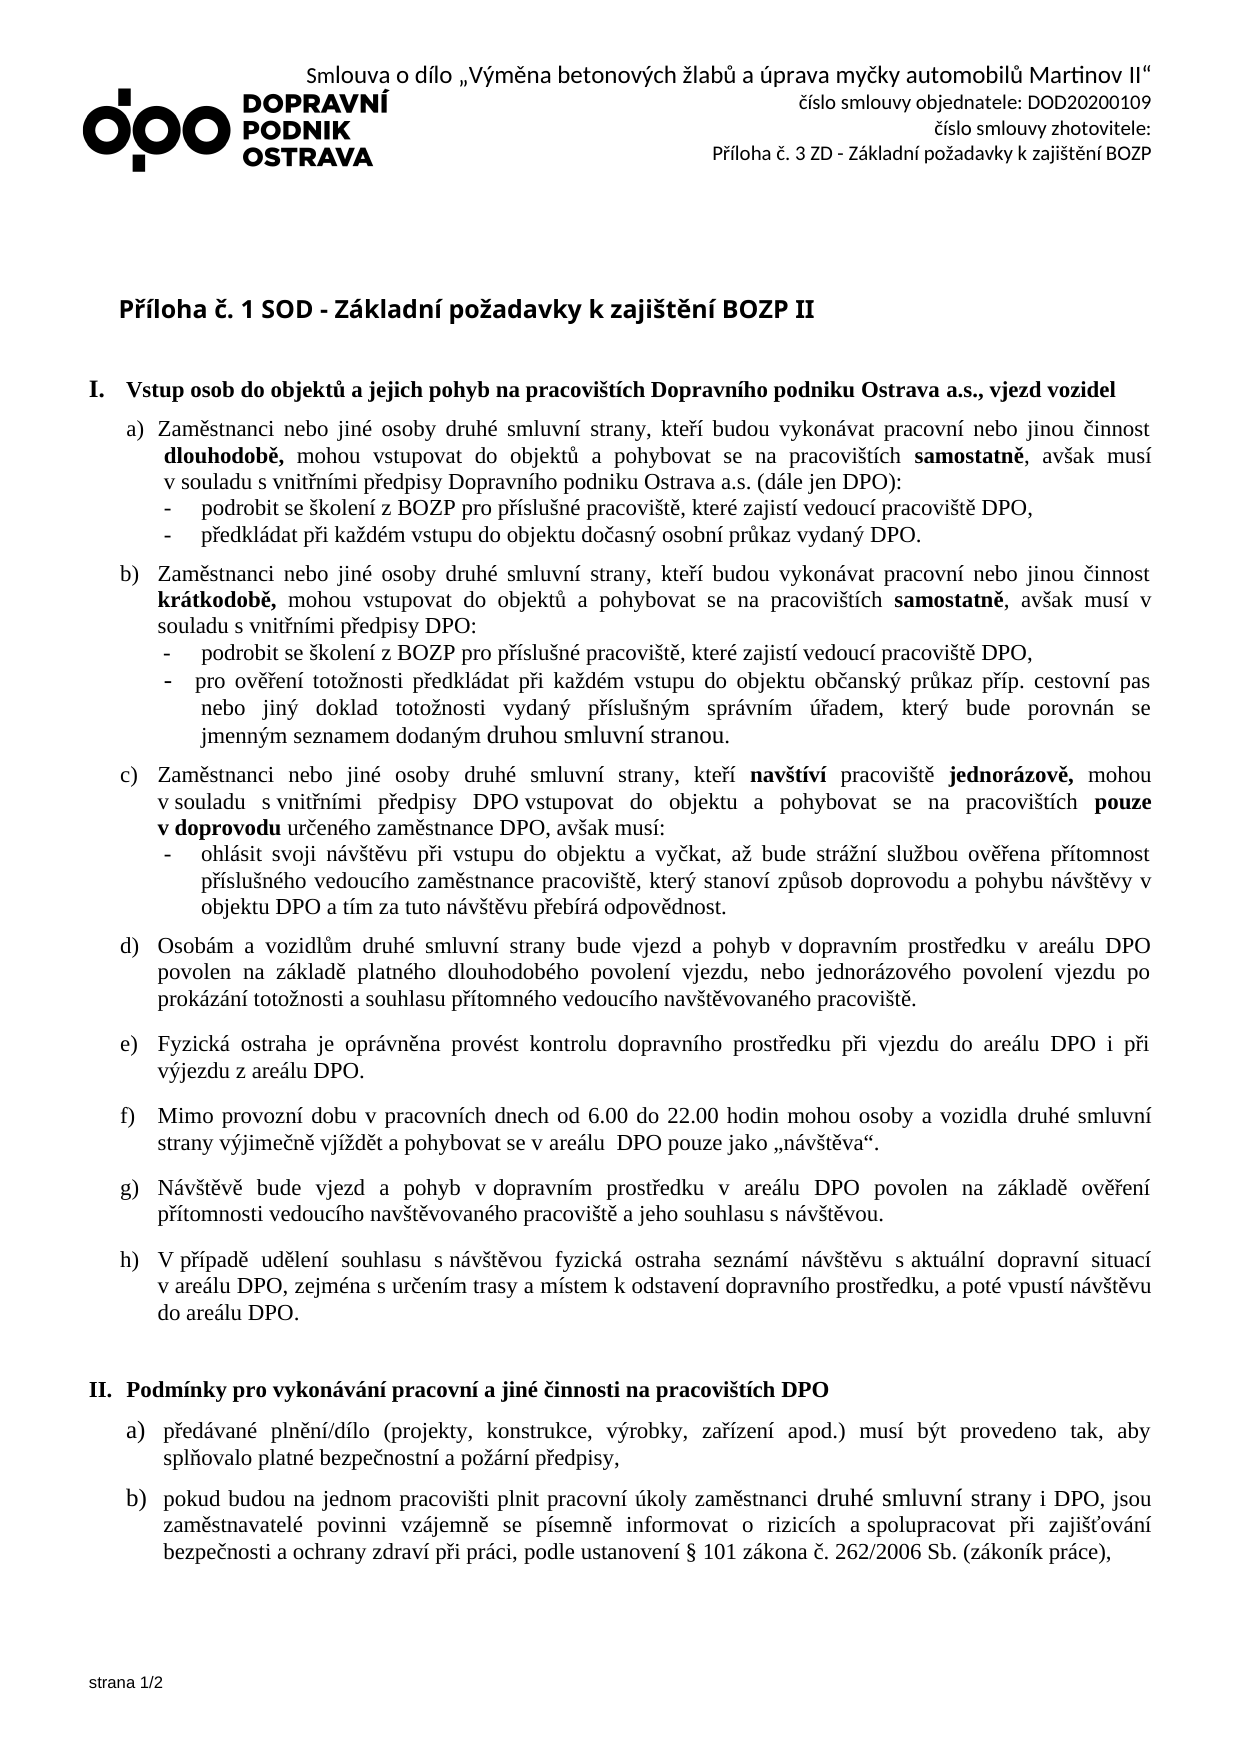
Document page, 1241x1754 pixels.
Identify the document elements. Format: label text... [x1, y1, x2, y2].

list Fyzická ostraha je oprávněna provést kontrolu dopravního prostředku při vjezdu do areálu DPO i při výjezdu z areálu DPO. [120, 1030, 1152, 1083]
list pro ověření totožnosti předkládat při každém vstupu do objektu občanský průkaz příp. cestovní pas nebo jiný doklad totožnosti vydaný příslušným správním úřadem, který bude porovnán se jmenným seznamem dodaným druhou smluvní stranou. [164, 665, 1152, 749]
text - podrobit se školení z BOZP pro příslušné pracoviště, které zajistí vedoucí pracoviště DPO, [164, 494, 1152, 521]
text I. Vstup osob do objektů a jejich pohyb na pracovištích Dopravního podniku Ostrava a.s., vjezd vozidel [89, 374, 1152, 403]
list předávané plnění/dílo (projekty, konstrukce, výrobky, zařízení apod.) musí být provedeno tak, aby splňovalo platné bezpečnostní a požární předpisy, [126, 1415, 1152, 1470]
list V případě udělení souhlasu s návštěvou fyzická ostraha seznámí návštěvu s aktuální dopravní situací v areálu DPO, zejména s určením trasy a místem k odstavení dopravního prostředku, a poté vpustí návštěvu do areálu DPO. [120, 1246, 1152, 1325]
list Zaměstnanci nebo jiné osoby druhé smluvní strany, kteří budou vykonávat pracovní nebo jinou činnost krátkodobě, mohou vstupovat do objektů a pohybovat se na pracovištích samostatně, avšak musí v souladu s vnitřními předpisy DPO: [120, 560, 1152, 639]
list pokud budou na jednom pracovišti plnit pracovní úkoly zaměstnanci druhé smluvní strany i DPO, jsou zaměstnavatelé povinni vzájemně se písemně informovat o rizicích a spolupracovat při zajišťování bezpečnosti a ochrany zdraví při práci, podle ustanovení § 101 zákona č. 262/2006 Sb. (zákoník práce), [126, 1483, 1152, 1564]
text - předkládat při každém vstupu do objektu dočasný osobní průkaz vydaný DPO. [164, 521, 1152, 547]
list Návštěvě bude vjezd a pohyb v dopravním prostředku v areálu DPO povolen na základě ověření přítomnosti vedoucího navštěvovaného pracoviště a jeho souhlasu s návštěvou. [120, 1174, 1152, 1227]
list Mimo provozní dobu v pracovních dnech od 6.00 do 22.00 hodin mohou osoby a vozidla druhé smluvní strany výjimečně vjíždět a pohybovat se v areálu DPO pouze jako „návštěva“. [120, 1102, 1152, 1155]
list Osobám a vozidlům druhé smluvní strany bude vjezd a pohyb v dopravním prostředku v areálu DPO povolen na základě platného dlouhodobého povolení vjezdu, nebo jednorázového povolení vjezdu po prokázání totožnosti a souhlasu přítomného vedoucího navštěvovaného pracoviště. [120, 932, 1152, 1011]
text - ohlásit svoji návštěvu při vstupu do objektu a vyčkat, až bude strážní službou ověřena přítomnost příslušného vedoucího zaměstnance pracoviště, který stanoví způsob doprovodu a pohybu návštěvy v objektu DPO a tím za tuto návštěvu přebírá odpovědnost. [164, 841, 1152, 919]
list Zaměstnanci nebo jiné osoby druhé smluvní strany, kteří navštíví pracoviště jednorázově, mohou v souladu s vnitřními předpisy DPO vstupovat do objektu a pohybovat se na pracovištích pouze v doprovodu určeného zaměstnance DPO, avšak musí: [120, 761, 1152, 841]
text II. Podmínky pro vykonávání pracovní a jiné činnosti na pracovištích DPO [89, 1376, 1152, 1403]
text - podrobit se školení z BOZP pro příslušné pracoviště, které zajistí vedoucí pracoviště DPO, [157, 639, 1152, 665]
subtitle Příloha č. 1 SOD - Základní požadavky k zajištění BOZP II [118, 293, 1152, 324]
picture [82, 88, 390, 172]
list Zaměstnanci nebo jiné osoby druhé smluvní strany, kteří budou vykonávat pracovní nebo jinou činnost dlouhodobě, mohou vstupovat do objektů a pohybovat se na pracovištích samostatně, avšak musí v souladu s vnitřními předpisy Dopravního podniku Ostrava a.s. (dále jen DPO): [126, 415, 1152, 494]
